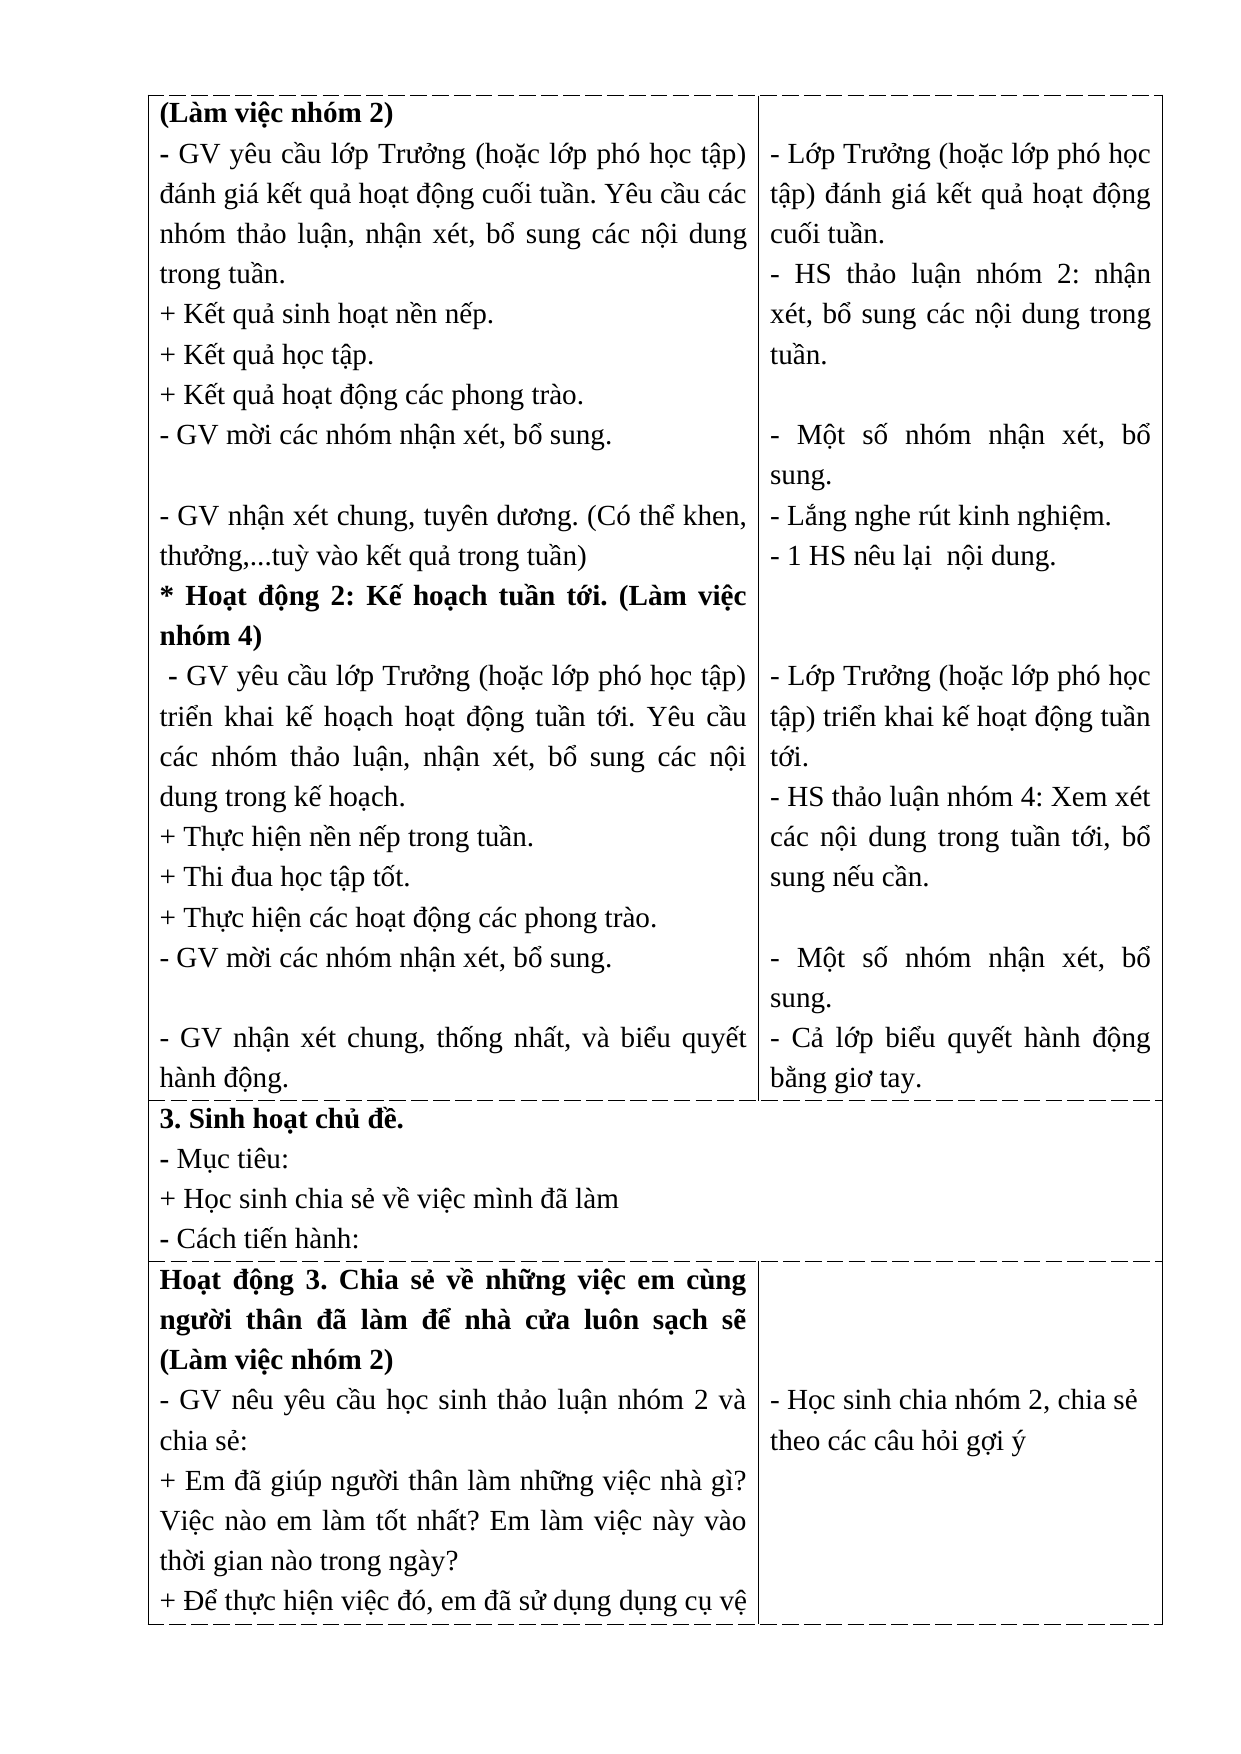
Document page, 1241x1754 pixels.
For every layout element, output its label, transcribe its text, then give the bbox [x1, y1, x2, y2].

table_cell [149, 95, 758, 1100]
table_cell 3. Sinh hoạt chủ đề. - Mục tiêu: + Học sinh chia sẻ về việc mình đã làm - Cách tiến hành: [149, 1100, 1162, 1261]
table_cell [149, 1261, 758, 1624]
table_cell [759, 95, 1162, 1100]
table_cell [759, 1261, 1162, 1624]
